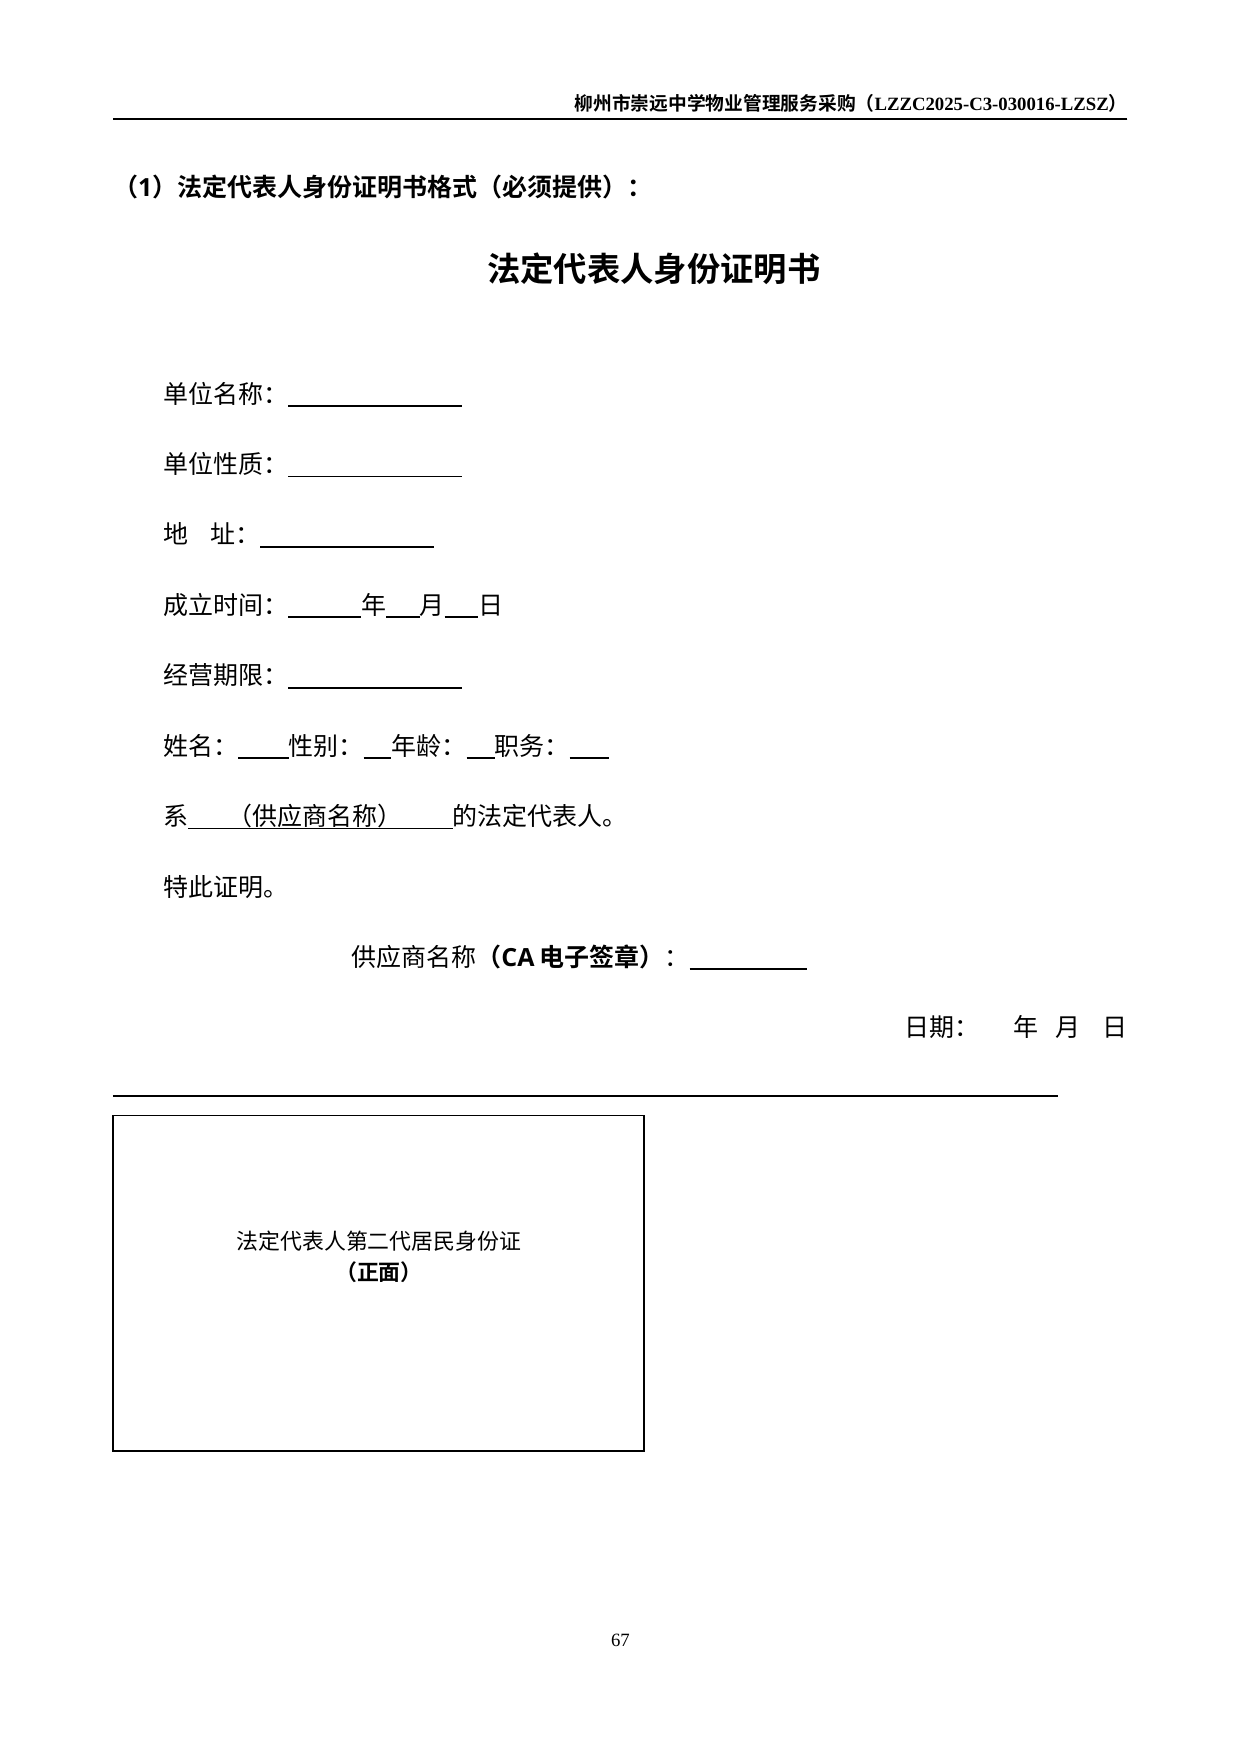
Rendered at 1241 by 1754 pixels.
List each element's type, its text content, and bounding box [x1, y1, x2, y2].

text 单位性质： [113, 430, 1127, 495]
text 单位名称： [113, 360, 1127, 425]
text 成立时间： 年 月 日 [113, 571, 1127, 636]
text 地 址： [113, 501, 1127, 566]
text 特此证明。 [113, 853, 1127, 918]
text 日期： 年 月 日 [113, 993, 1127, 1058]
text 姓名： 性别： 年龄： 职务： [113, 712, 1127, 777]
text 系 （供应商名称） 的法定代表人。 [113, 782, 1127, 847]
text 供应商名称（CA电子签章）： [113, 923, 1127, 988]
text 经营期限： [113, 641, 1127, 706]
text （1）法定代表人身份证明书格式（必须提供）： [113, 167, 1127, 203]
text 法定代表人身份证明书 [113, 248, 1127, 289]
